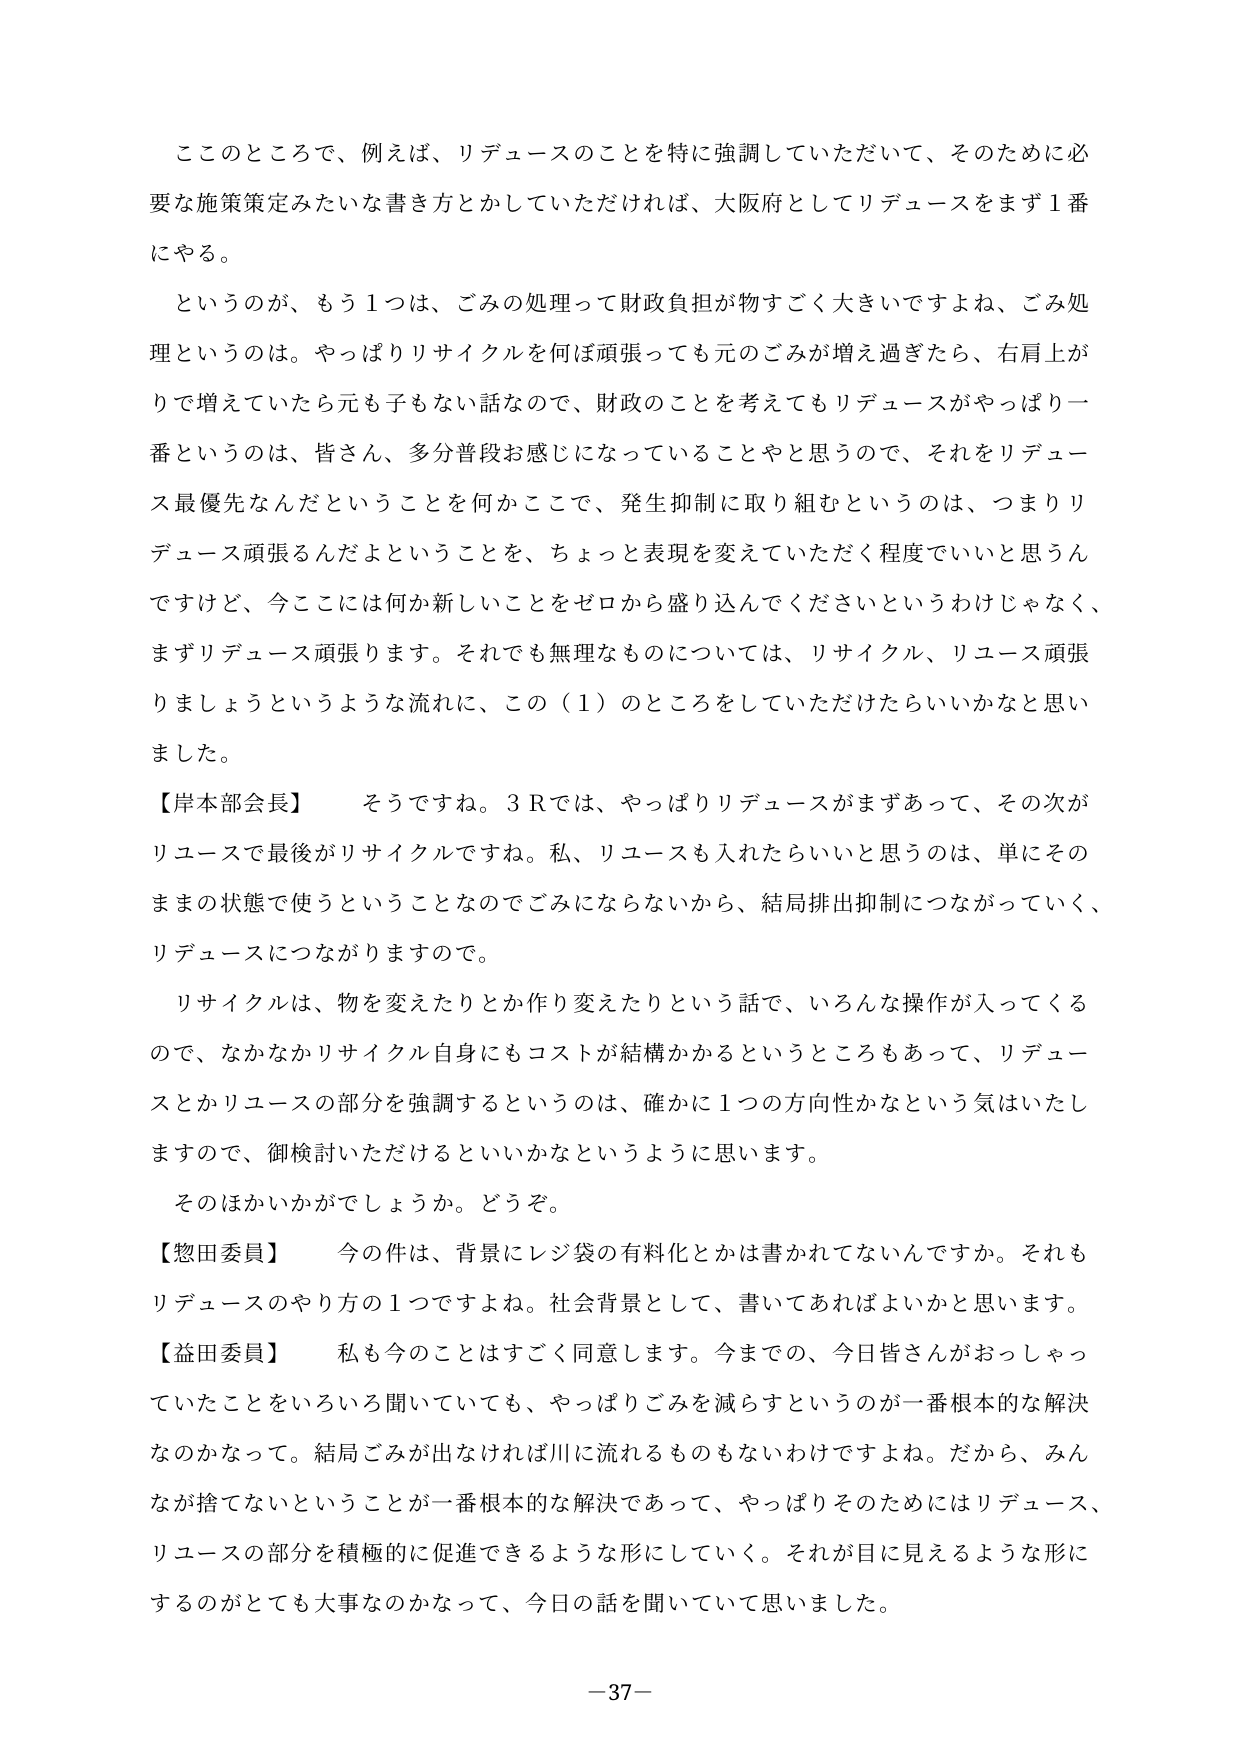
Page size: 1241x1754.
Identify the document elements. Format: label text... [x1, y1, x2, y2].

text リサイクルは、物を変えたりとか作り変えたりという話で、いろんな操作が入ってくるので、なかなかリサイクル自身にもコストが結構かかるというところもあって、リデュースとかリユースの部分を強調するというのは、確かに１つの方向性かなという気はいたしますので、御検討いただけるといいかなというように思います。 [149, 977, 1091, 1177]
text そのほかいかがでしょうか。どうぞ。 [149, 1177, 1091, 1227]
text 【益田委員】 私も今のことはすごく同意します。今までの、今日皆さんがおっしゃっていたことをいろいろ聞いていても、やっぱりごみを減らすというのが一番根本的な解決なのかなって。結局ごみが出なければ川に流れるものもないわけですよね。だから、みんなが捨てないということが一番根本的な解決であって、やっぱりそのためにはリデュース、リユースの部分を積極的に促進できるような形にしていく。それが目に見えるような形にするのがとても大事なのかなって、今日の話を聞いていて思いました。 [149, 1327, 1091, 1627]
text 【岸本部会長】 そうですね。３Ｒでは、やっぱりリデュースがまずあって、その次がリユースで最後がリサイクルですね。私、リユースも入れたらいいと思うのは、単にそのままの状態で使うということなのでごみにならないから、結局排出抑制につながっていく、リデュースにつながりますので。 [149, 777, 1091, 977]
text ここのところで、例えば、リデュースのことを特に強調していただいて、そのために必要な施策策定みたいな書き方とかしていただければ、大阪府としてリデュースをまず１番にやる。 [149, 127, 1091, 277]
text 【惣田委員】 今の件は、背景にレジ袋の有料化とかは書かれてないんですか。それもリデュースのやり方の１つですよね。社会背景として、書いてあればよいかと思います。 [149, 1227, 1091, 1327]
text というのが、もう１つは、ごみの処理って財政負担が物すごく大きいですよね、ごみ処理というのは。やっぱりリサイクルを何ぼ頑張っても元のごみが増え過ぎたら、右肩上がりで増えていたら元も子もない話なので、財政のことを考えてもリデュースがやっぱり一番というのは、皆さん、多分普段お感じになっていることやと思うので、それをリデュース最優先なんだということを何かここで、発生抑制に取り組むというのは、つまりリデュース頑張るんだよということを、ちょっと表現を変えていただく程度でいいと思うんですけど、今ここには何か新しいことをゼロから盛り込んでくださいというわけじゃなく、まずリデュース頑張ります。それでも無理なものについては、リサイクル、リユース頑張りましょうというような流れに、この（１）のところをしていただけたらいいかなと思いました。 [149, 277, 1091, 777]
